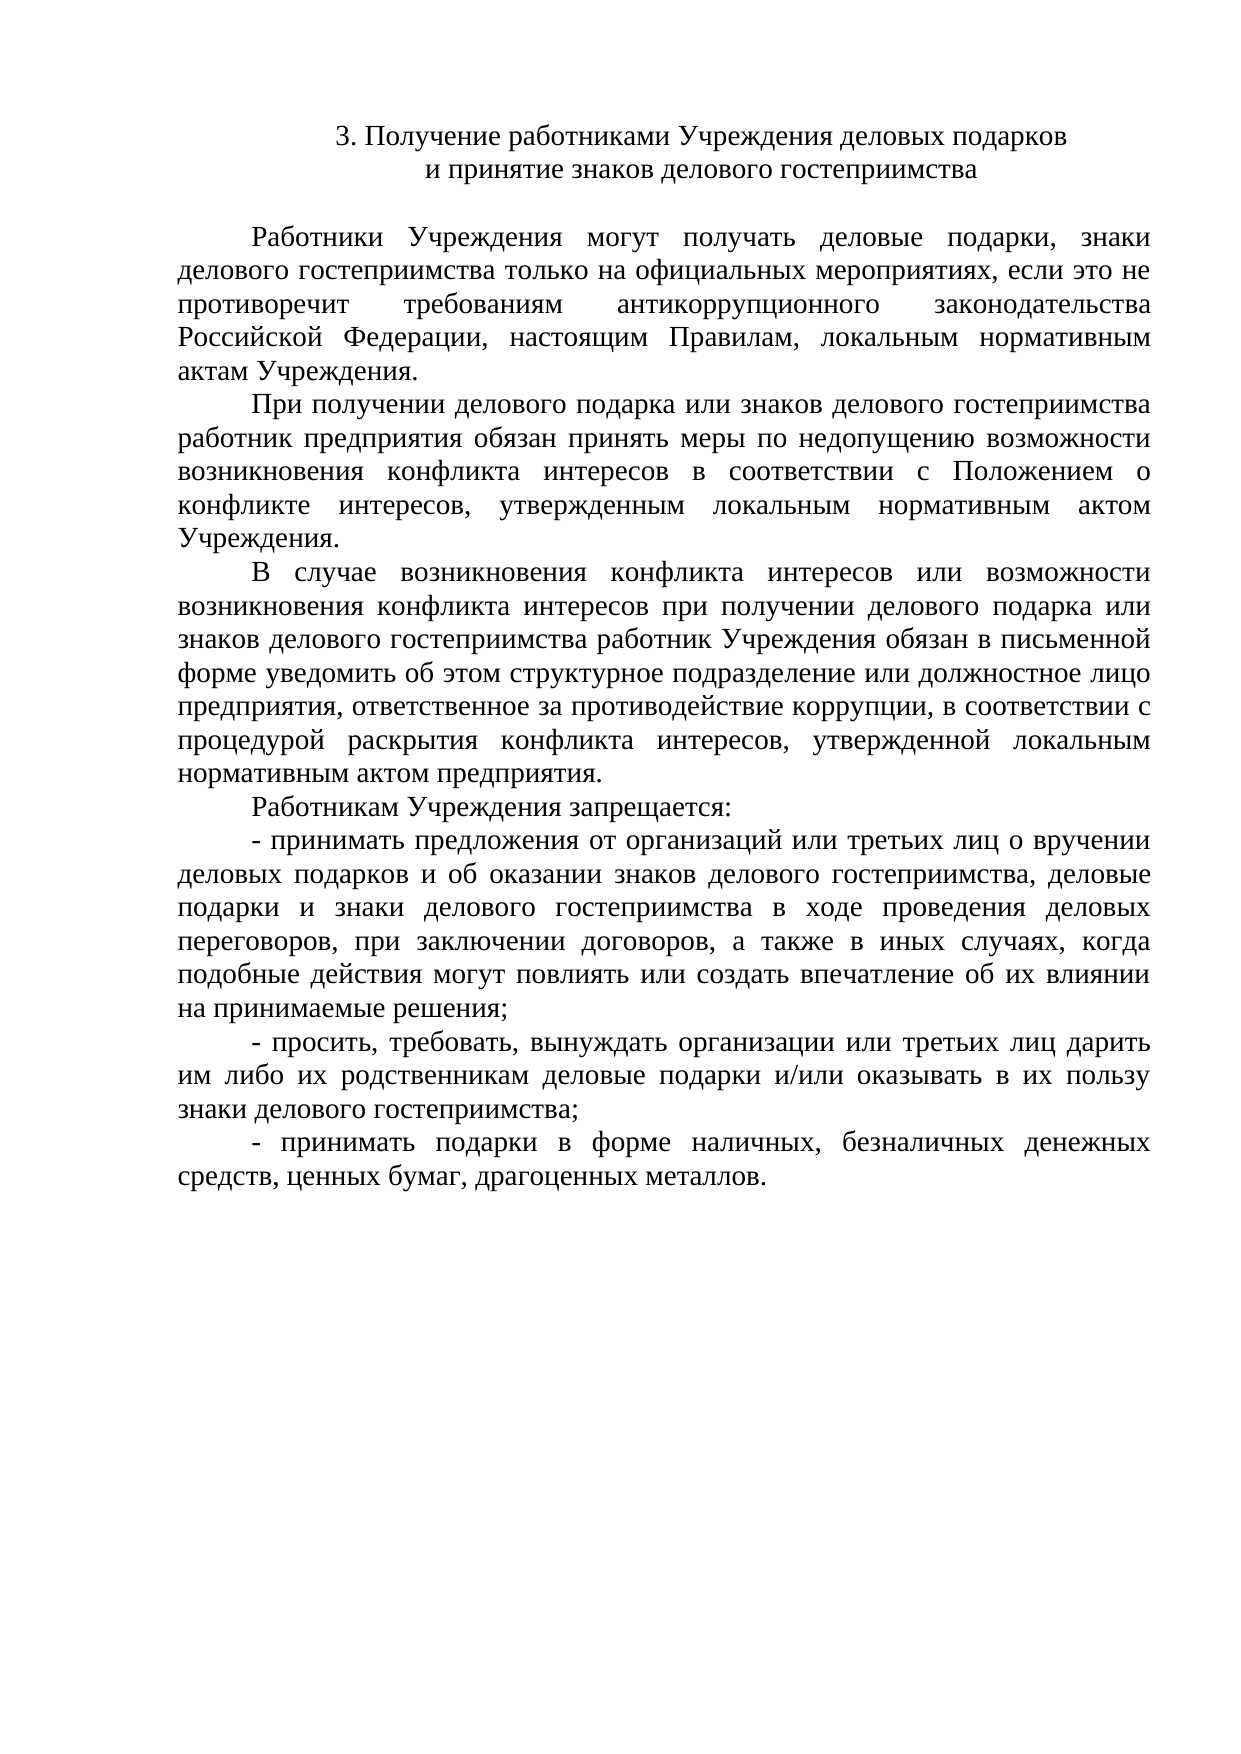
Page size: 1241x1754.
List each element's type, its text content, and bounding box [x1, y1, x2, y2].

text В случае возникновения конфликта интересов или возможности возникновения конфликта интересов при получении делового подарка или знаков делового гостеприимства работник Учреждения обязан в письменной форме уведомить об этом структурное подразделение или должностное лицо предприятия, ответственное за противодействие коррупции, в соответствии с процедурой раскрытия конфликта интересов, утвержденной локальным нормативным актом предприятия. [177, 554, 1152, 789]
text и принятие знаков делового гостеприимства [177, 152, 1152, 185]
text - просить, требовать, вынуждать организации или третьих лиц дарить им либо их родственникам деловые подарки и/или оказывать в их пользу знаки делового гостеприимства; [177, 1024, 1152, 1124]
text 3. Получение работниками Учреждения деловых подарков [177, 118, 1152, 152]
text При получении делового подарка или знаков делового гостеприимства работник предприятия обязан принять меры по недопущению возможности возникновения конфликта интересов в соответствии с Положением о конфликте интересов, утвержденным локальным нормативным актом Учреждения. [177, 386, 1152, 554]
text Работники Учреждения могут получать деловые подарки, знаки делового гостеприимства только на официальных мероприятиях, если это не противоречит требованиям антикоррупционного законодательства Российской Федерации, настоящим Правилам, локальным нормативным актам Учреждения. [177, 219, 1152, 386]
text - принимать подарки в форме наличных, безналичных денежных средств, ценных бумаг, драгоценных металлов. [177, 1124, 1152, 1191]
text Работникам Учреждения запрещается: [177, 789, 1152, 822]
text - принимать предложения от организаций или третьих лиц о вручении деловых подарков и об оказании знаков делового гостеприимства, деловые подарки и знаки делового гостеприимства в ходе проведения деловых переговоров, при заключении договоров, а также в иных случаях, когда подобные действия могут повлиять или создать впечатление об их влиянии на принимаемые решения; [177, 822, 1152, 1024]
